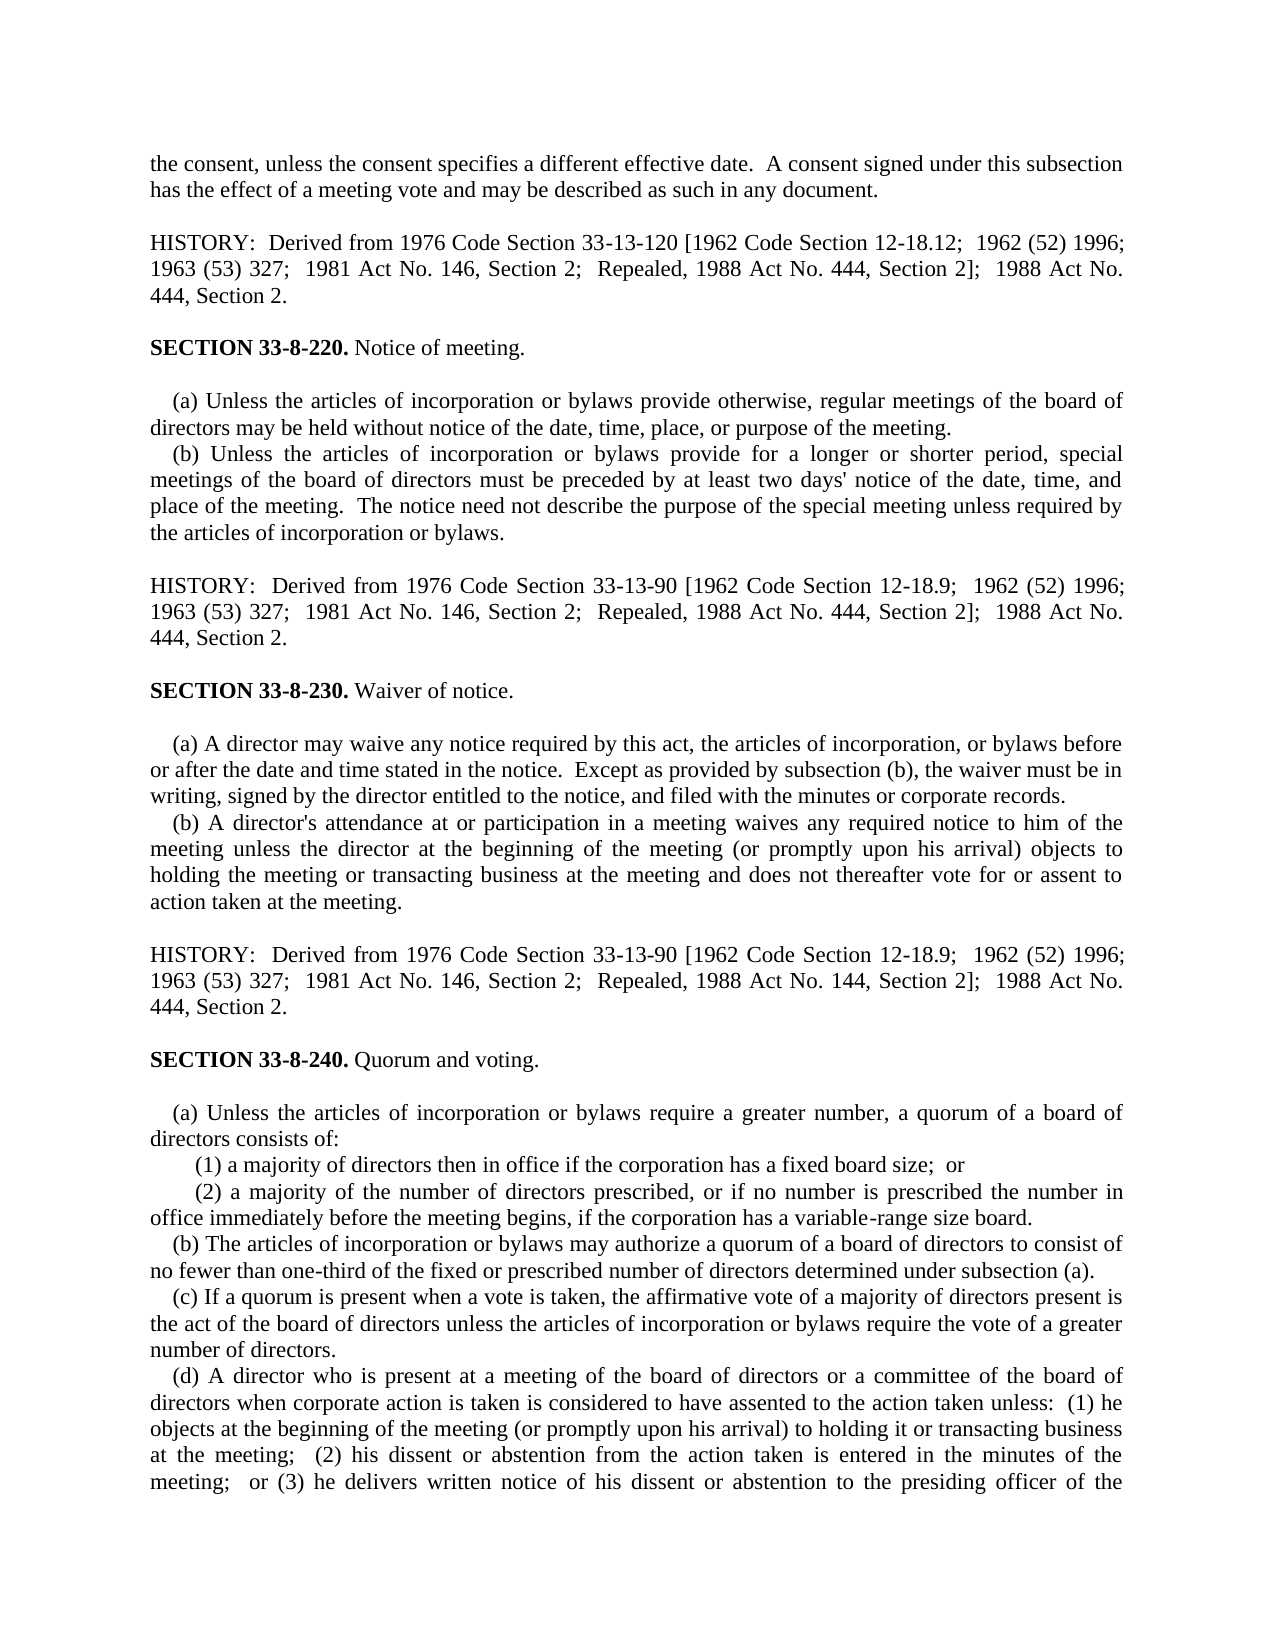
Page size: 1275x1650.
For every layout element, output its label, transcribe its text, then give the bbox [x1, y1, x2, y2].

text (b) A director's attendance at or participation in a meeting waives any required notice to him of the meeting unless the director at the beginning of the meeting (or promptly upon his arrival) objects to holding the meeting or transacting business at the meeting and does not thereafter vote for or assent to action taken at the meeting. [150, 809, 1125, 914]
text (a) Unless the articles of incorporation or bylaws provide otherwise, regular meetings of the board of directors may be held without notice of the date, time, place, or purpose of the meeting. [150, 387, 1125, 440]
text HISTORY: Derived from 1976 Code Section 33-13-90 [1962 Code Section 12-18.9; 1962 (52) 1996; 1963 (53) 327; 1981 Act No. 146, Section 2; Repealed, 1988 Act No. 444, Section 2]; 1988 Act No. 444, Section 2. [150, 572, 1125, 651]
text (b) The articles of incorporation or bylaws may authorize a quorum of a board of directors to consist of no fewer than one-third of the fixed or prescribed number of directors determined under subsection (a). [150, 1231, 1125, 1283]
text HISTORY: Derived from 1976 Code Section 33-13-90 [1962 Code Section 12-18.9; 1962 (52) 1996; 1963 (53) 327; 1981 Act No. 146, Section 2; Repealed, 1988 Act No. 144, Section 2]; 1988 Act No. 444, Section 2. [150, 941, 1125, 1020]
text (c) If a quorum is present when a vote is taken, the affirmative vote of a majority of directors present is the act of the board of directors unless the articles of incorporation or bylaws require the vote of a greater number of directors. [150, 1283, 1125, 1362]
text (b) Unless the articles of incorporation or bylaws provide for a longer or shorter period, special meetings of the board of directors must be preceded by at least two days' notice of the date, time, and place of the meeting. The notice need not describe the purpose of the special meeting unless required by the articles of incorporation or bylaws. [150, 440, 1125, 545]
text SECTION 33-8-240. Quorum and voting. [150, 1046, 1125, 1072]
text SECTION 33-8-230. Waiver of notice. [150, 677, 1125, 703]
text SECTION 33-8-220. Notice of meeting. [150, 334, 1125, 361]
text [150, 150, 1125, 203]
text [150, 1362, 1125, 1494]
text HISTORY: Derived from 1976 Code Section 33-13-120 [1962 Code Section 12-18.12; 1962 (52) 1996; 1963 (53) 327; 1981 Act No. 146, Section 2; Repealed, 1988 Act No. 444, Section 2]; 1988 Act No. 444, Section 2. [150, 229, 1125, 308]
text (a) A director may waive any notice required by this act, the articles of incorporation, or bylaws before or after the date and time stated in the notice. Except as provided by subsection (b), the waiver must be in writing, signed by the director entitled to the notice, and filed with the minutes or corporate records. [150, 730, 1125, 809]
text (2) a majority of the number of directors prescribed, or if no number is prescribed the number in office immediately before the meeting begins, if the corporation has a variable-range size board. [150, 1178, 1125, 1231]
text (a) Unless the articles of incorporation or bylaws require a greater number, a quorum of a board of directors consists of: [150, 1099, 1125, 1151]
text (1) a majority of directors then in office if the corporation has a fixed board size; or [150, 1151, 1125, 1178]
